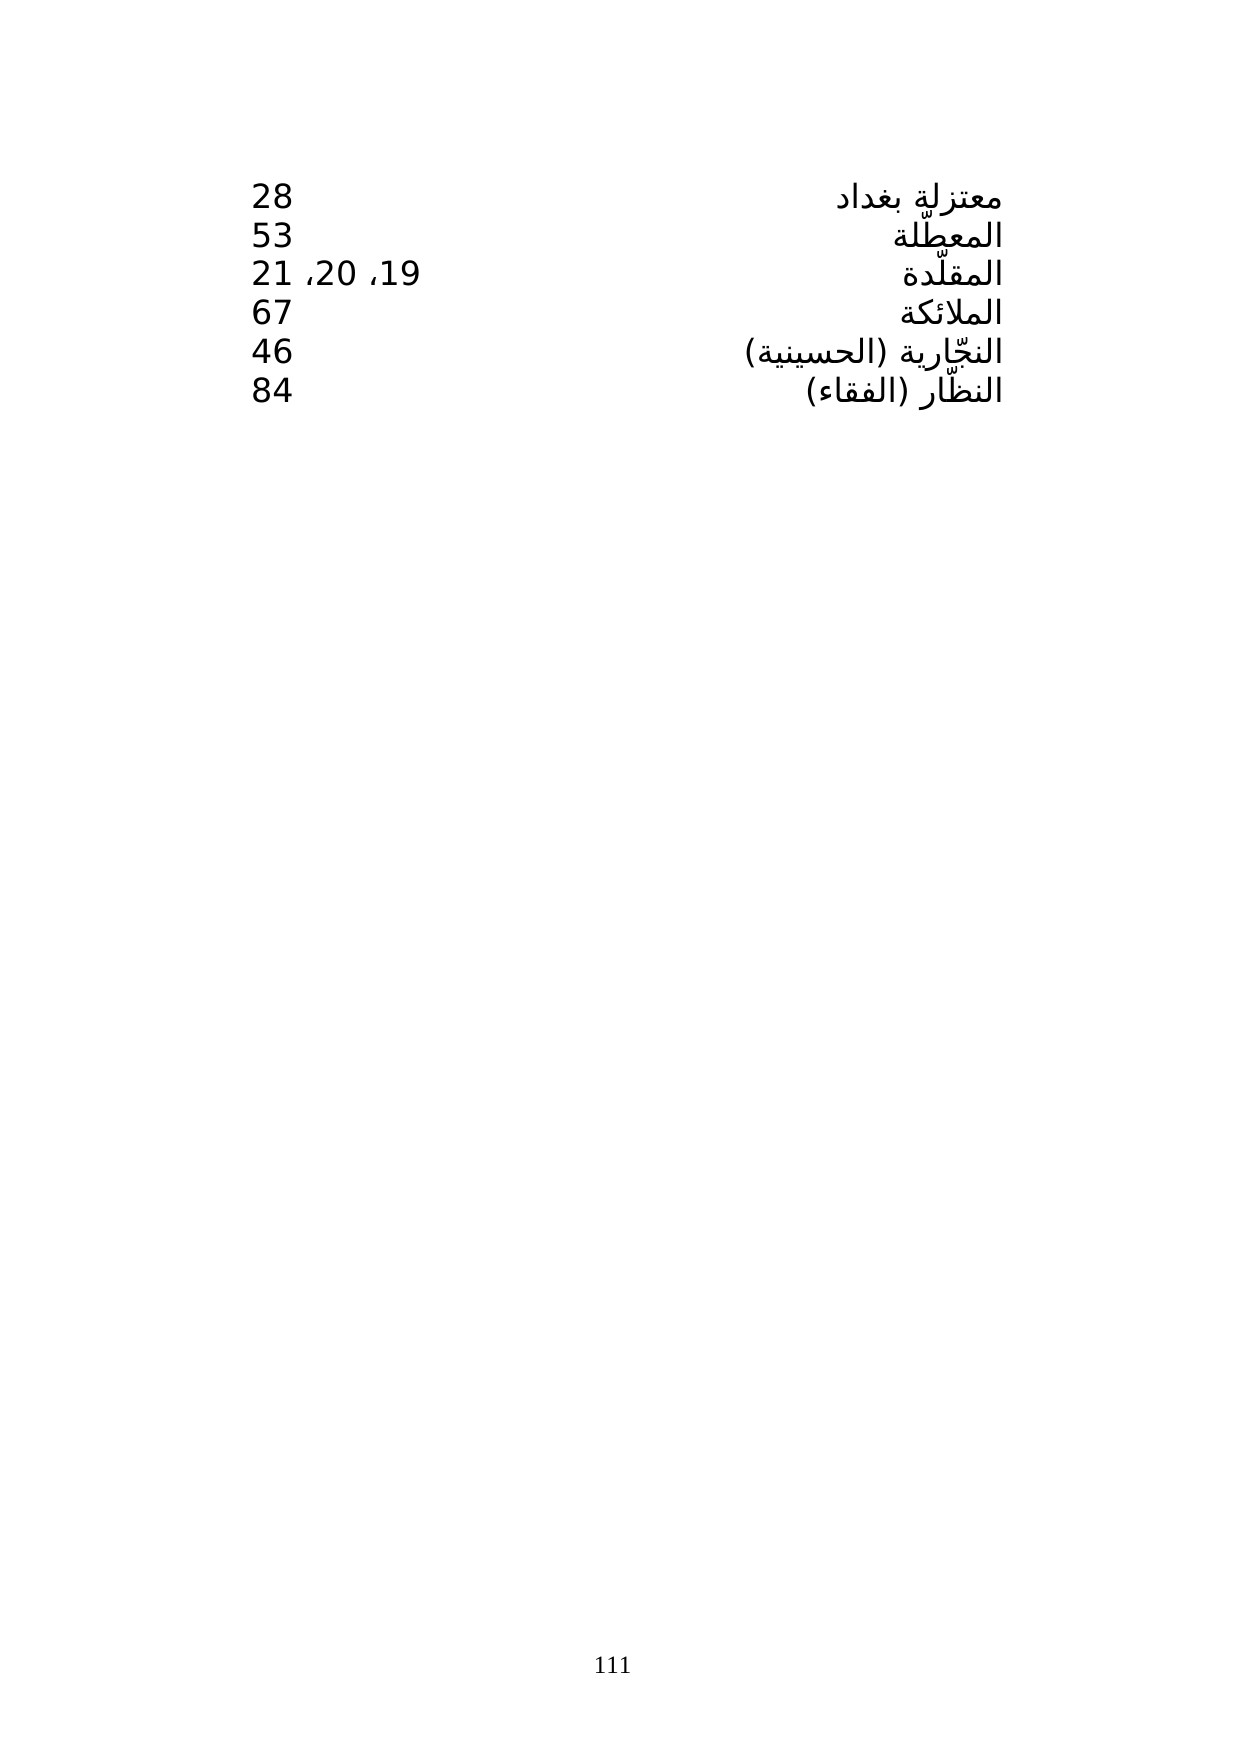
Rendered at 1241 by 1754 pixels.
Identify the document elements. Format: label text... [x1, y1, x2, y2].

text الملائكة 67 [222, 294, 1033, 333]
text النظّار (الفقاء) 84 [222, 371, 1033, 410]
text معتزلة بغداد 28 [222, 177, 1033, 216]
text النجّارية (الحسينية) 46 [222, 333, 1033, 371]
text المقلّدة 19، 20، 21 [222, 255, 1033, 294]
text المعطّلة 53 [222, 216, 1033, 255]
